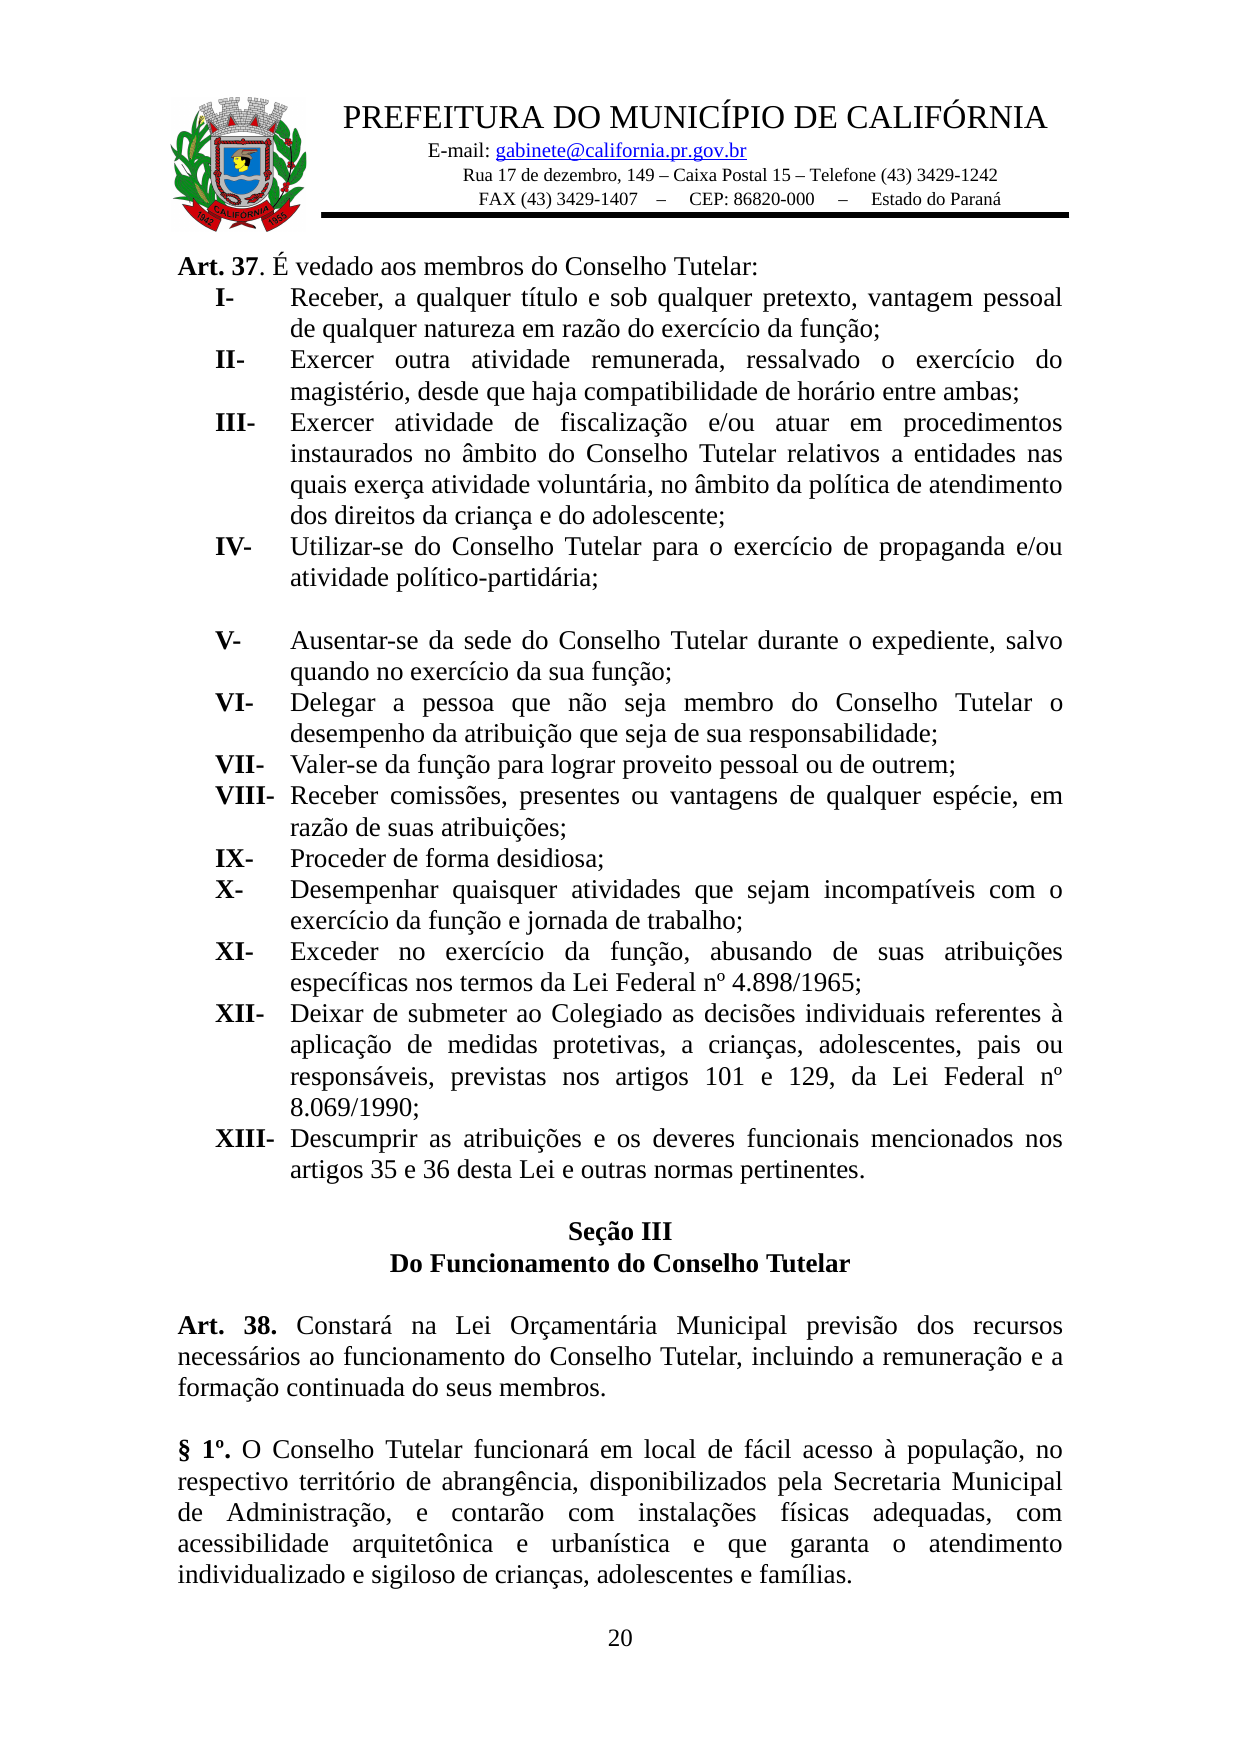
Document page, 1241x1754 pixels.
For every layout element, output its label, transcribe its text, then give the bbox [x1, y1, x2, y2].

text Seção III [177, 1216, 1063, 1247]
text Do Funcionamento do Conselho Tutelar [177, 1247, 1063, 1278]
list Descumprir as atribuições e os deveres funcionais mencionados nos artigos 35 e 36 desta Lei e outras normas pertinentes. [215, 1122, 1063, 1184]
list Proceder de forma desidiosa; [215, 842, 1063, 873]
text Art. 38. Constará na Lei Orçamentária Municipal previsão dos recursos necessários ao funcionamento do Conselho Tutelar, incluindo a remuneração e a formação continuada do seus membros. [177, 1309, 1063, 1402]
list Exercer atividade de fiscalização e/ou atuar em procedimentos instaurados no âmbito do Conselho Tutelar relativos a entidades nas quais exerça atividade voluntária, no âmbito da política de atendimento dos direitos da criança e do adolescente; [215, 406, 1063, 530]
list Receber comissões, presentes ou vantagens de qualquer espécie, em razão de suas atribuições; [215, 779, 1063, 842]
list Ausentar-se da sede do Conselho Tutelar durante o expediente, salvo quando no exercício da sua função; [215, 624, 1063, 686]
list Deixar de submeter ao Colegiado as decisões individuais referentes à aplicação de medidas protetivas, a crianças, adolescentes, pais ou responsáveis, previstas nos artigos 101 e 129, da Lei Federal nº 8.069/1990; [215, 997, 1063, 1122]
list Delegar a pessoa que não seja membro do Conselho Tutelar o desempenho da atribuição que seja de sua responsabilidade; [215, 686, 1063, 748]
list Desempenhar quaisquer atividades que sejam incompatíveis com o exercício da função e jornada de trabalho; [215, 873, 1063, 935]
picture [170, 97, 307, 232]
list Utilizar-se do Conselho Tutelar para o exercício de propaganda e/ou atividade político-partidária; [215, 530, 1063, 593]
list Valer-se da função para lograr proveito pessoal ou de outrem; [215, 748, 1063, 779]
text Art. 37. É vedado aos membros do Conselho Tutelar: [177, 250, 1063, 281]
list Receber, a qualquer título e sob qualquer pretexto, vantagem pessoal de qualquer natureza em razão do exercício da função; [215, 281, 1063, 343]
list Exceder no exercício da função, abusando de suas atribuições específicas nos termos da Lei Federal nº 4.898/1965; [215, 935, 1063, 997]
list Exercer outra atividade remunerada, ressalvado o exercício do magistério, desde que haja compatibilidade de horário entre ambas; [215, 343, 1063, 406]
text § 1º. O Conselho Tutelar funcionará em local de fácil acesso à população, no respectivo território de abrangência, disponibilizados pela Secretaria Municipal de Administração, e contarão com instalações físicas adequadas, com acessibilidade arquitetônica e urbanística e que garanta o atendimento individualizado e sigiloso de crianças, adolescentes e famílias. [177, 1433, 1063, 1589]
